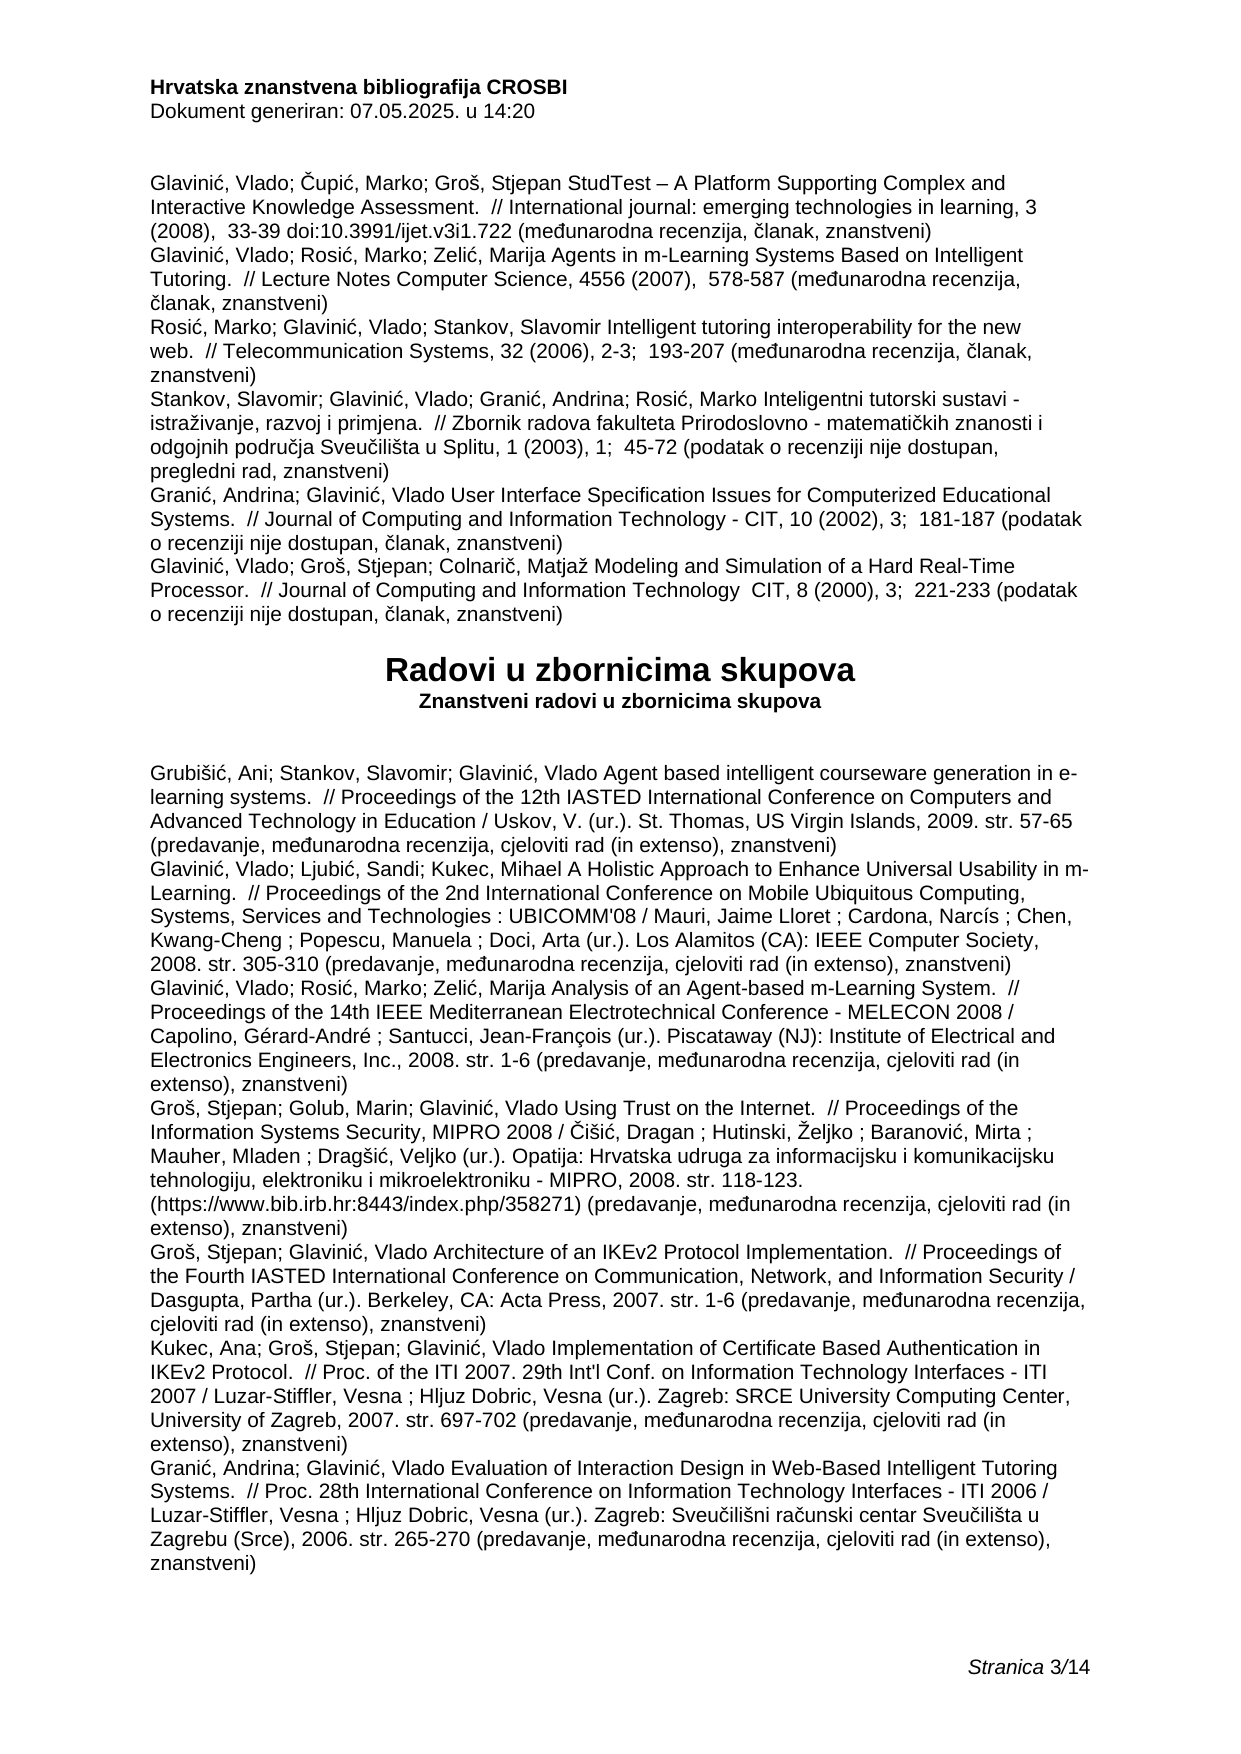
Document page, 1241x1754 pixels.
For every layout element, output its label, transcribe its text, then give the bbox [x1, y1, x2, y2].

text Glavinić, Vlado; Rosić, Marko; Zelić, Marija [150, 976, 1090, 1096]
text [150, 243, 1090, 315]
text Grubišić, Ani; Stankov, Slavomir; Glavinić, Vlado [150, 761, 1090, 856]
subtitle Radovi u zbornicima skupova [150, 650, 1090, 689]
text Stankov, Slavomir; Glavinić, Vlado; Granić, Andrina; Rosić, Marko [150, 387, 1090, 482]
subtitle Znanstveni radovi u zbornicima skupova [150, 689, 1090, 713]
text Kukec, Ana; Groš, Stjepan; Glavinić, Vlado [150, 1336, 1090, 1455]
text Groš, Stjepan; Golub, Marin; Glavinić, Vlado [150, 1096, 1090, 1240]
text Glavinić, Vlado; Ljubić, Sandi; Kukec, Mihael [150, 856, 1090, 976]
text Rosić, Marko; Glavinić, Vlado; Stankov, Slavomir [150, 315, 1090, 387]
text Glavinić, Vlado; Groš, Stjepan; Colnarič, Matjaž [150, 554, 1090, 626]
text Granić, Andrina; Glavinić, Vlado [150, 482, 1090, 554]
text Granić, Andrina; Glavinić, Vlado [150, 1455, 1090, 1575]
text Glavinić, Vlado; Čupić, Marko; Groš, Stjepan [150, 171, 1090, 243]
text Groš, Stjepan; Glavinić, Vlado [150, 1240, 1090, 1336]
